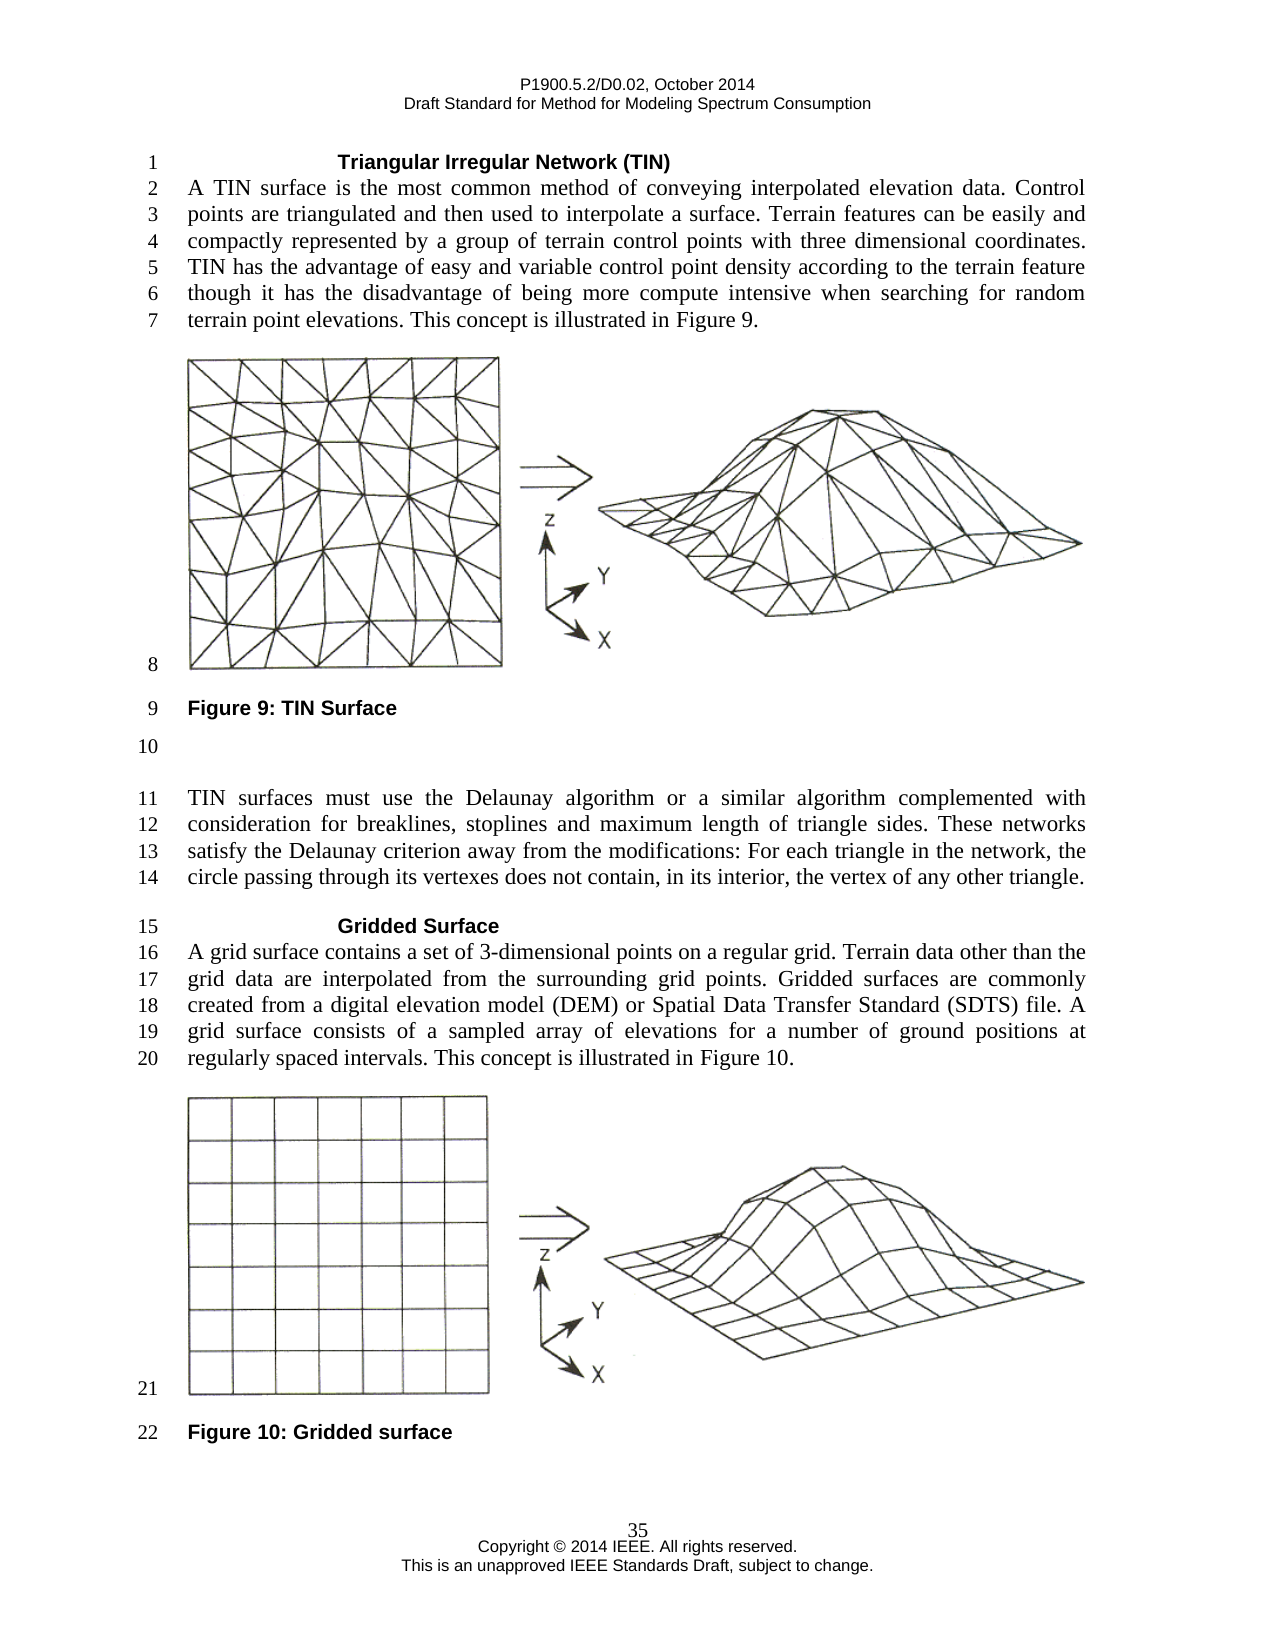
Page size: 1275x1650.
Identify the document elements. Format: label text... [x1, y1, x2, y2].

picture [187, 356, 1083, 671]
text Triangular Irregular Network (TIN) [337, 150, 1087, 174]
text A grid surface contains a set of 3-dimensional points on a regular grid. Terrain data other than the grid data are interpolated from the surrounding grid points. Gridded surfaces are commonly created from a digital elevation model (DEM) or Spatial Data Transfer Standard (SDTS) file. A grid surface consists of a sampled array of elevations for a number of ground positions at regularly spaced intervals. This concept is illustrated in Figure 10. [187, 938, 1087, 1070]
text Figure 9: TIN Surface [187, 696, 1087, 720]
text A TIN surface is the most common method of conveying interpolated elevation data. Control points are triangulated and then used to interpolate a surface. Terrain features can be easily and compactly represented by a group of terrain control points with three dimensional coordinates. TIN has the advantage of easy and variable control point density according to the terrain feature though it has the disadvantage of being more compute intensive when searching for random terrain point elevations. This concept is illustrated in Figure 9. [187, 174, 1087, 332]
text Figure 10: Gridded surface [187, 1420, 1087, 1444]
text TIN surfaces must use the Delaunay algorithm or a similar algorithm complemented with consideration for breaklines, stoplines and maximum length of triangle sides. These networks satisfy the Delaunay criterion away from the modifications: For each triangle in the network, the circle passing through its vertexes does not contain, in its interior, the vertex of any other triangle. [187, 784, 1087, 889]
picture [187, 1095, 1085, 1396]
text Gridded Surface [337, 914, 1087, 938]
